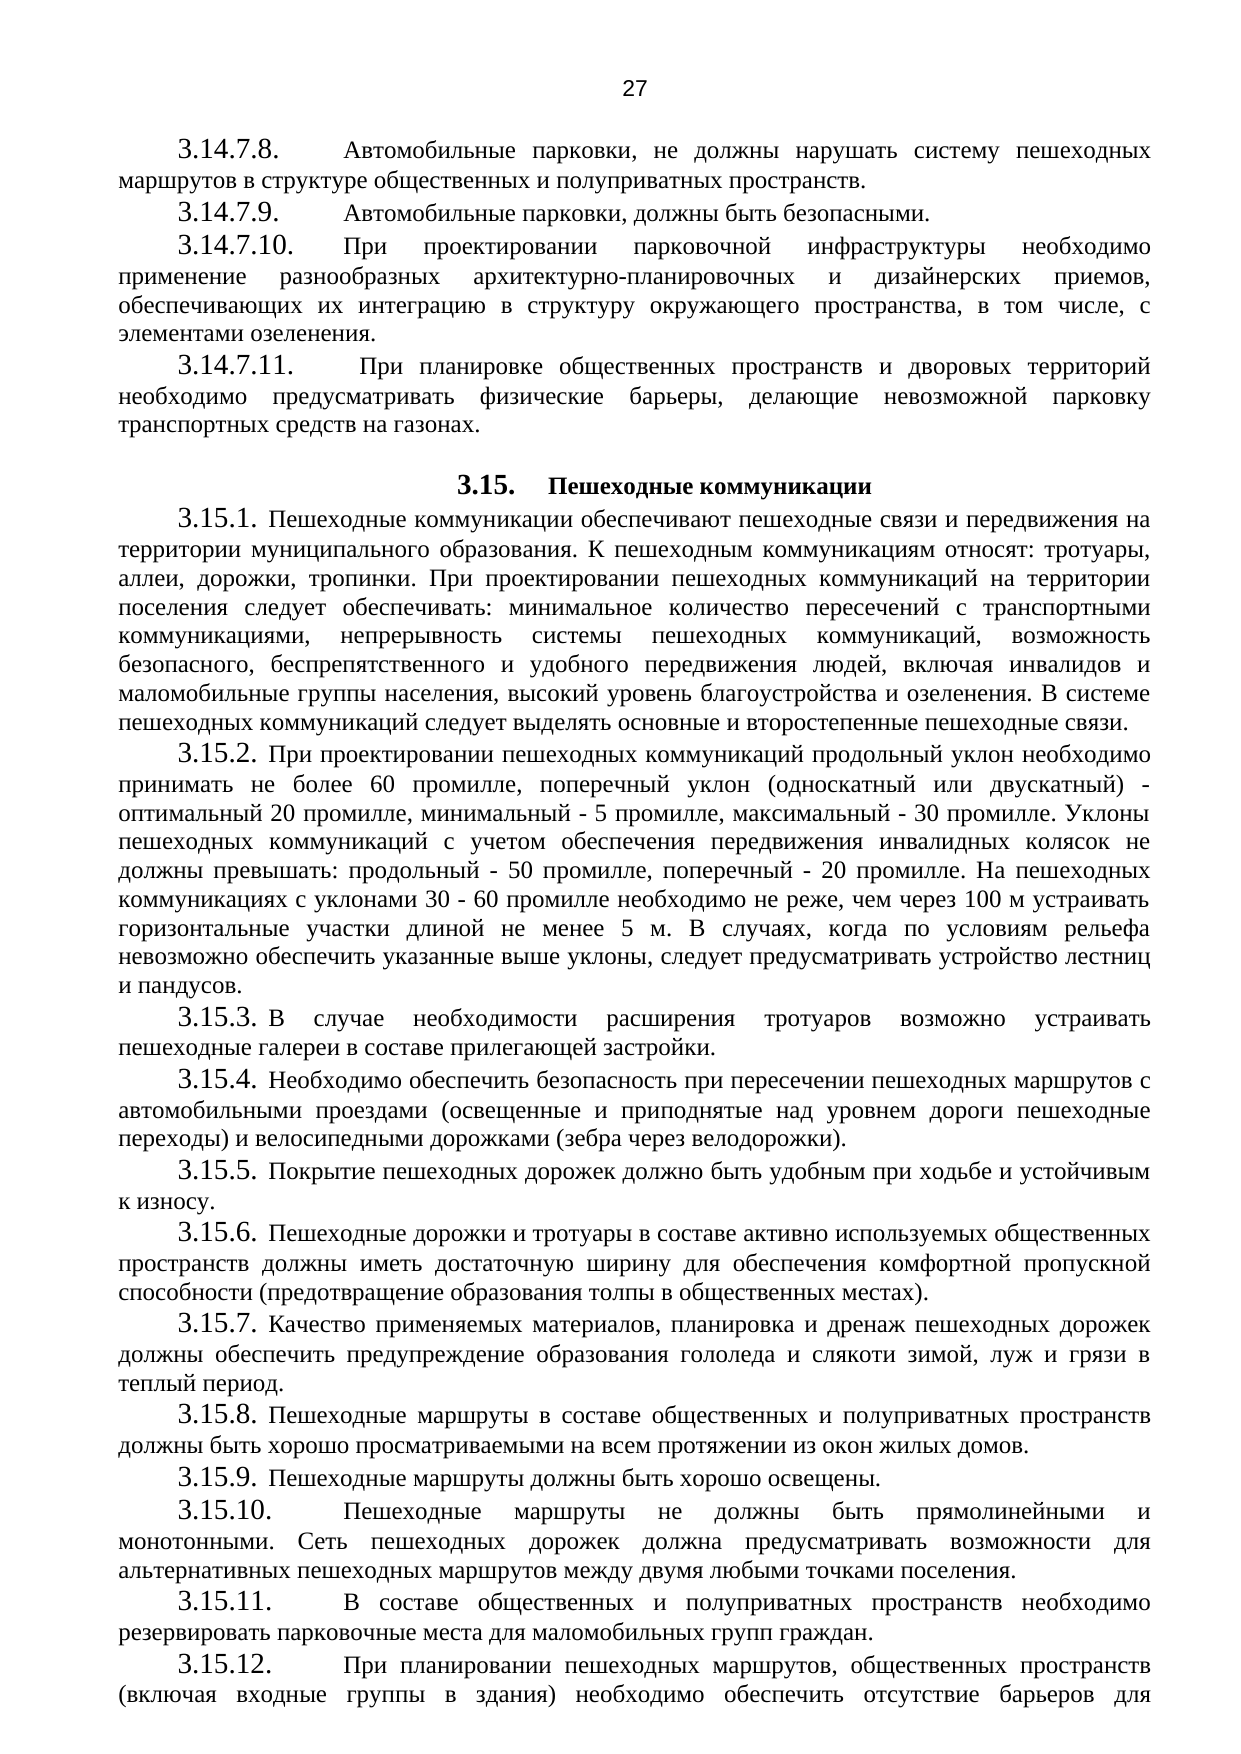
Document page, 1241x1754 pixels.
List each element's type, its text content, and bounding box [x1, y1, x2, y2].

list Необходимо обеспечить безопасность при пересечении пешеходных маршрутов с автомобильными проездами (освещенные и приподнятые над уровнем дороги пешеходные переходы) и велосипедными дорожками (зебра через велодорожки). [118, 1061, 1152, 1152]
list В составе общественных и полуприватных пространств необходимо резервировать парковочные места для маломобильных групп граждан. [118, 1583, 1152, 1646]
list В случае необходимости расширения тротуаров возможно устраивать пешеходные галереи в составе прилегающей застройки. [118, 999, 1152, 1061]
list Пешеходные маршруты должны быть хорошо освещены. [118, 1459, 1152, 1492]
list Пешеходные коммуникации обеспечивают пешеходные связи и передвижения на территории муниципального образования. К пешеходным коммуникациям относят: тротуары, аллеи, дорожки, тропинки. При проектировании пешеходных коммуникаций на территории поселения следует обеспечивать: минимальное количество пересечений с транспортными коммуникациями, непрерывность системы пешеходных коммуникаций, возможность безопасного, беспрепятственного и удобного передвижения людей, включая инвалидов и маломобильные группы населения, высокий уровень благоустройства и озеленения. В системе пешеходных коммуникаций следует выделять основные и второстепенные пешеходные связи. [118, 501, 1152, 735]
list При проектировании парковочной инфраструктуры необходимо применение разнообразных архитектурно-планировочных и дизайнерских приемов, обеспечивающих их интеграцию в структуру окружающего пространства, в том числе, с элементами озеленения. [118, 227, 1152, 347]
list Качество применяемых материалов, планировка и дренаж пешеходных дорожек должны обеспечить предупреждение образования гололеда и слякоти зимой, луж и грязи в теплый период. [118, 1306, 1152, 1397]
list Автомобильные парковки, должны быть безопасными. [118, 194, 1152, 227]
list Пешеходные маршруты в составе общественных и полуприватных пространств должны быть хорошо просматриваемыми на всем протяжении из окон жилых домов. [118, 1397, 1152, 1459]
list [118, 1646, 1152, 1708]
list Автомобильные парковки, не должны нарушать систему пешеходных маршрутов в структуре общественных и полуприватных пространств. [118, 132, 1152, 194]
list Покрытие пешеходных дорожек должно быть удобным при ходьбе и устойчивым к износу. [118, 1152, 1152, 1214]
subtitle Пешеходные коммуникации [118, 467, 1152, 501]
list Пешеходные маршруты не должны быть прямолинейными и монотонными. Сеть пешеходных дорожек должна предусматривать возможности для альтернативных пешеходных маршрутов между двумя любыми точками поселения. [118, 1492, 1152, 1583]
list При проектировании пешеходных коммуникаций продольный уклон необходимо принимать не более 60 промилле, поперечный уклон (односкатный или двускатный) - оптимальный 20 промилле, минимальный - 5 промилле, максимальный - 30 промилле. Уклоны пешеходных коммуникаций с учетом обеспечения передвижения инвалидных колясок не должны превышать: продольный - 50 промилле, поперечный - 20 промилле. На пешеходных коммуникациях с уклонами 30 - 60 промилле необходимо не реже, чем через 100 м устраивать горизонтальные участки длиной не менее 5 м. В случаях, когда по условиям рельефа невозможно обеспечить указанные выше уклоны, следует предусматривать устройство лестниц и пандусов. [118, 735, 1152, 999]
list При планировке общественных пространств и дворовых территорий необходимо предусматривать физические барьеры, делающие невозможной парковку транспортных средств на газонах. [118, 347, 1152, 438]
list Пешеходные дорожки и тротуары в составе активно используемых общественных пространств должны иметь достаточную ширину для обеспечения комфортной пропускной способности (предотвращение образования толпы в общественных местах). [118, 1214, 1152, 1306]
